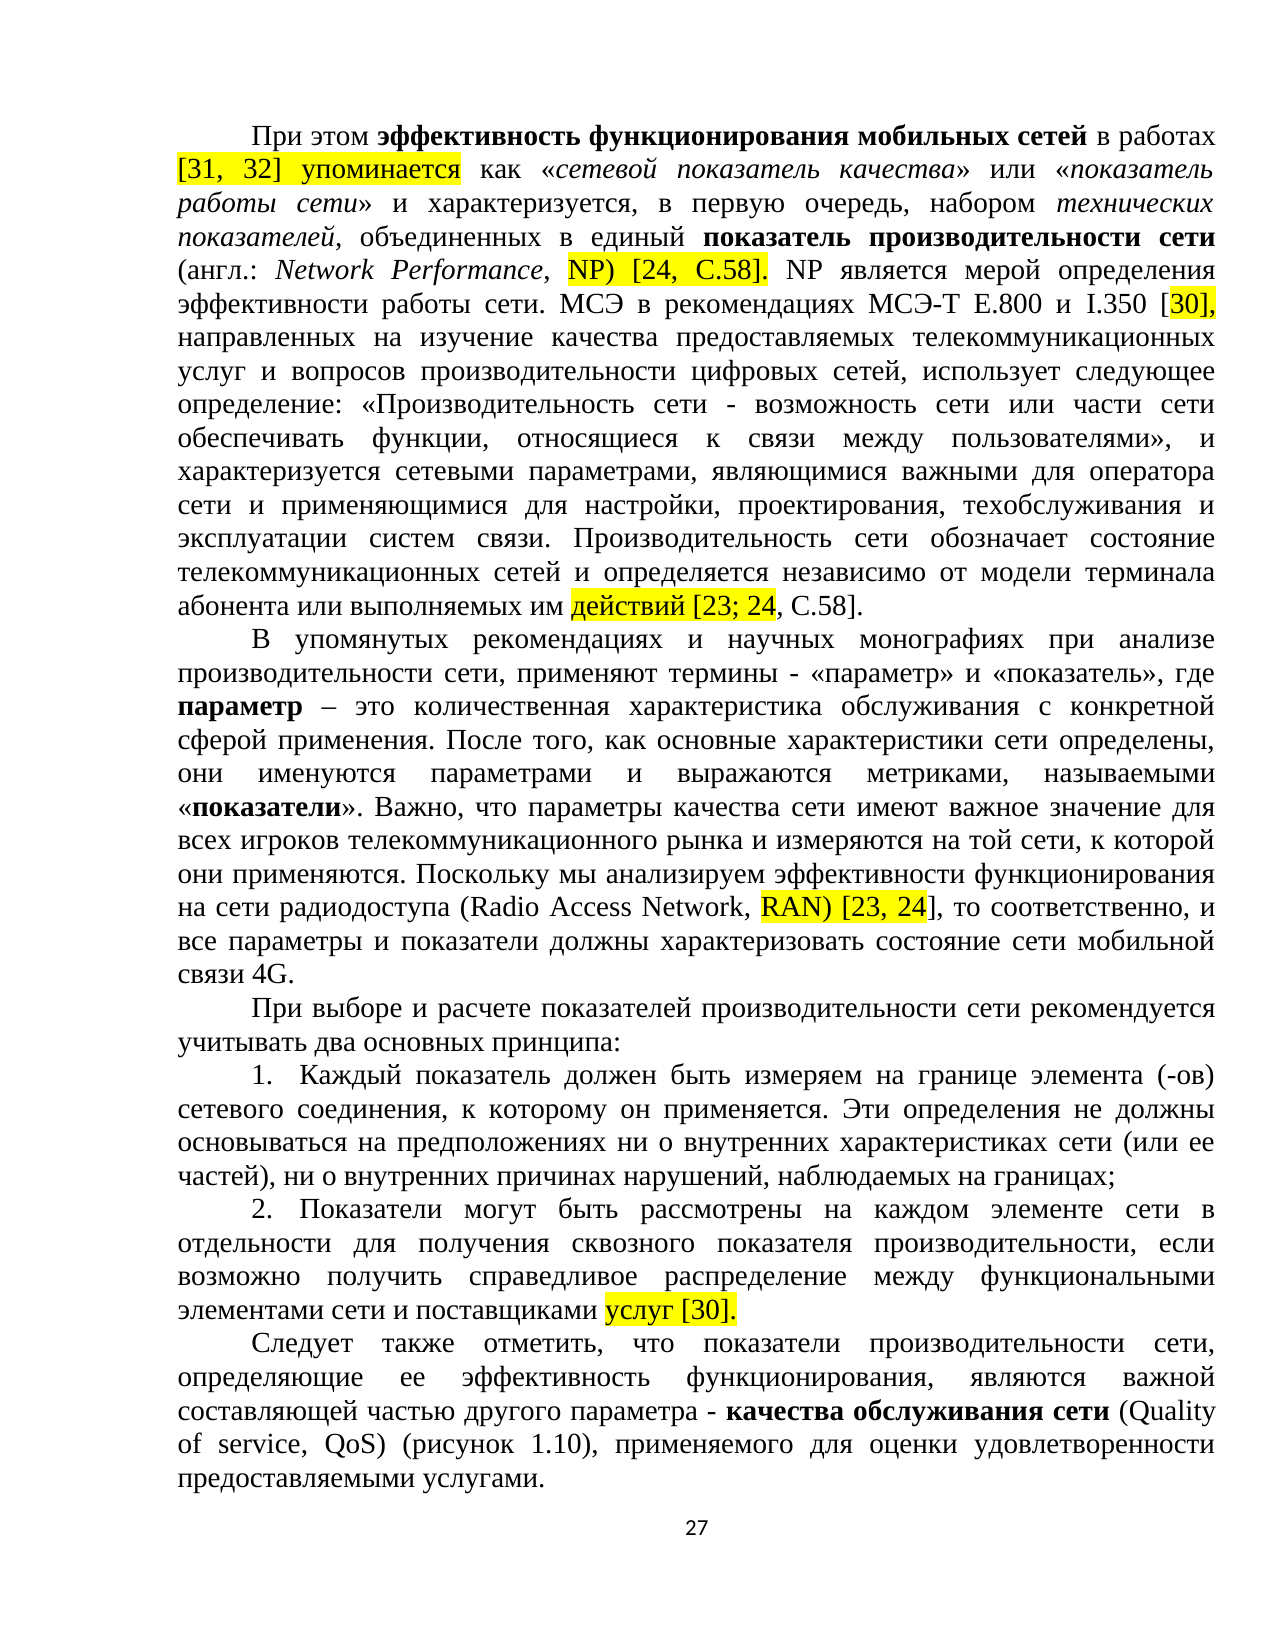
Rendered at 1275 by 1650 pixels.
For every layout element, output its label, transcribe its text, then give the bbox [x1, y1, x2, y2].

list Каждый показатель должен быть измеряем на границе элемента (-ов) сетевого соединения, к которому он применяется. Эти определения не должны основываться на предположениях ни о внутренних характеристиках сети (или ее частей), ни о внутренних причинах нарушений, наблюдаемых на границах; [177, 1057, 1216, 1191]
text В упомянутых рекомендациях и научных монографиях при анализе производительности сети, применяют термины - «параметр» и «показатель», где параметр – это количественная характеристика обслуживания с конкретной сферой применения. После того, как основные характеристики сети определены, они именуются параметрами и выражаются метриками, называемыми «показатели». Важно, что параметры качества сети имеют важное значение для всех игроков телекоммуникационного рынка и измеряются на той сети, к которой они применяются. Поскольку мы анализируем эффективности функционирования на сети радиодоступа (Radio Access Network, RAN) [23, 24], то соответственно, и все параметры и показатели должны характеризовать состояние сети мобильной связи 4G. [177, 621, 1216, 990]
text При выборе и расчете показателей производительности сети рекомендуется учитывать два основных принципа: [177, 990, 1216, 1057]
text Следует также отметить, что показатели производительности сети, определяющие ее эффективность функционирования, являются важной составляющей частью другого параметра - качества обслуживания сети (Quality of service, QoS) (рисунок 1.10), применяемого для оценки удовлетворенности предоставляемыми услугами. [177, 1326, 1216, 1493]
list Показатели могут быть рассмотрены на каждом элементе сети в отдельности для получения сквозного показателя производительности, если возможно получить справедливое распределение между функциональными элементами сети и поставщиками услуг [30]. [177, 1191, 1216, 1326]
text При этом эффективность функционирования мобильных сетей в работах [31, 32] упоминается как «сетевой показатель качества» или «показатель работы сети» и характеризуется, в первую очередь, набором технических показателей, объединенных в единый показатель производительности сети (англ.: Network Performance, NP) [24, C.58]. NP является мерой определения эффективности работы сети. МСЭ в рекомендациях МСЭ-Т Е.800 и I.350 [30], направленных на изучение качества предоставляемых телекоммуникационных услуг и вопросов производительности цифровых сетей, использует следующее определение: «Производительность сети - возможность сети или части сети обеспечивать функции, относящиеся к связи между пользователями», и характеризуется сетевыми параметрами, являющимися важными для оператора сети и применяющимися для настройки, проектирования, техобслуживания и эксплуатации систем связи. Производительность сети обозначает состояние телекоммуникационных сетей и определяется независимо от модели терминала абонента или выполняемых им действий [23; 24, C.58]. [177, 118, 1216, 621]
